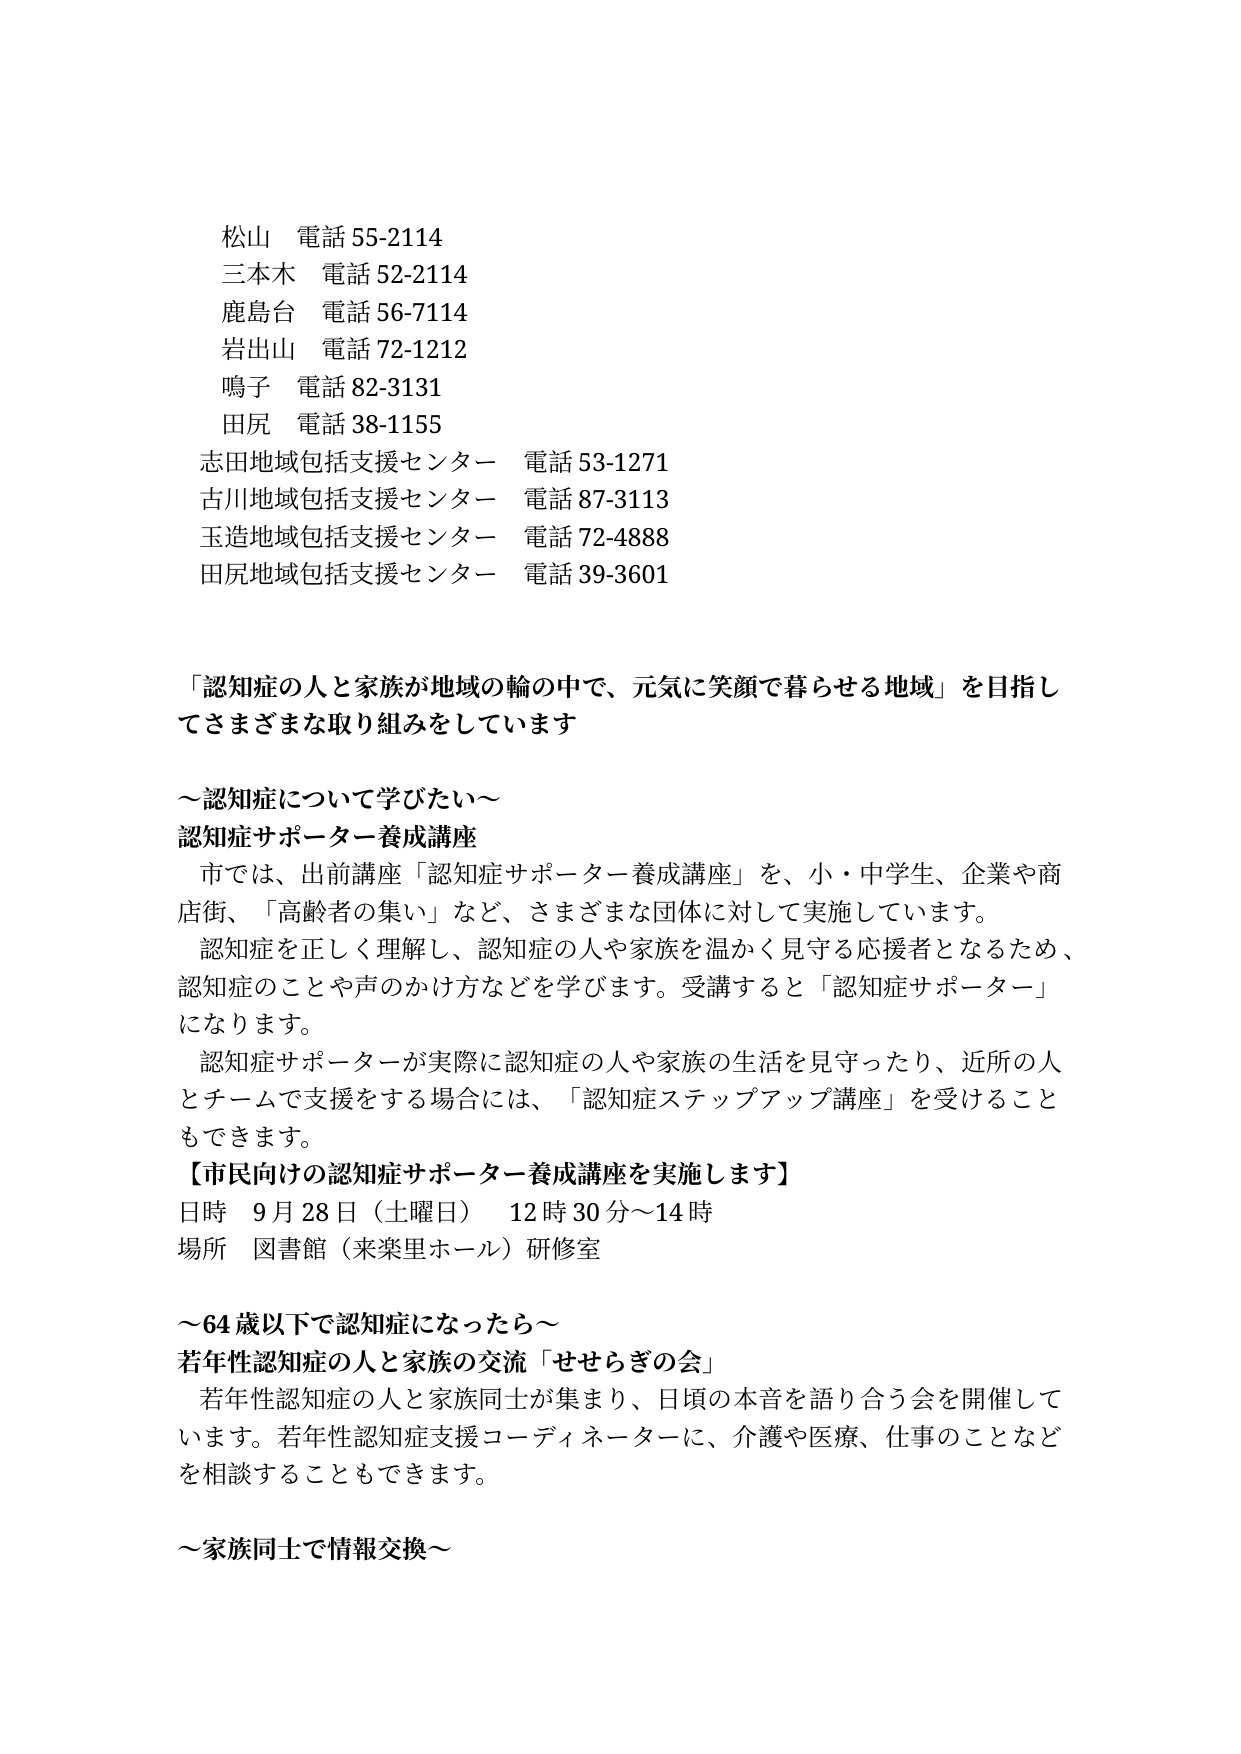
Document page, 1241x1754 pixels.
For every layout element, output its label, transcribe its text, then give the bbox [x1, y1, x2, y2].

text 日時 9月28日（土曜日） 12時30分～14時 [177, 1192, 1063, 1229]
text 田尻地域包括支援センター 電話39-3601 [177, 554, 1063, 592]
text ～64歳以下で認知症になったら～ [177, 1304, 1063, 1342]
text ～認知症について学びたい～ [177, 779, 1063, 817]
text 古川地域包括支援センター 電話87-3113 [177, 479, 1063, 517]
text 鳴子 電話82-3131 [177, 367, 1063, 404]
text 認知症サポーター養成講座 [177, 817, 1063, 854]
text 【市民向けの認知症サポーター養成講座を実施します】 [177, 1154, 1063, 1192]
text ～家族同士で情報交換～ [177, 1529, 1063, 1567]
text 若年性認知症の人と家族同士が集まり、日頃の本音を語り合う会を開催しています。若年性認知症支援コーディネーターに、介護や医療、仕事のことなどを相談することもできます。 [177, 1379, 1063, 1492]
text 松山 電話55-2114 [177, 217, 1063, 254]
text 鹿島台 電話56-7114 [177, 292, 1063, 329]
text 「認知症の人と家族が地域の輪の中で、元気に笑顔で暮らせる地域」を目指してさまざまな取り組みをしています [177, 667, 1063, 742]
text 田尻 電話38-1155 [177, 404, 1063, 442]
text 若年性認知症の人と家族の交流「せせらぎの会」 [177, 1342, 1063, 1379]
text 認知症サポーターが実際に認知症の人や家族の生活を見守ったり、近所の人とチームで支援をする場合には、「認知症ステップアップ講座」を受けることもできます。 [177, 1042, 1063, 1154]
text 市では、出前講座「認知症サポーター養成講座」を、小・中学生、企業や商店街、「高齢者の集い」など、さまざまな団体に対して実施しています。 [177, 854, 1063, 929]
text 岩出山 電話72-1212 [177, 329, 1063, 367]
text 三本木 電話52-2114 [177, 254, 1063, 292]
text 場所 図書館（来楽里ホール）研修室 [177, 1229, 1063, 1267]
text 認知症を正しく理解し、認知症の人や家族を温かく見守る応援者となるため、認知症のことや声のかけ方などを学びます。受講すると「認知症サポーター」になります。 [177, 929, 1063, 1042]
text 志田地域包括支援センター 電話53-1271 [177, 442, 1063, 479]
text 玉造地域包括支援センター 電話72-4888 [177, 517, 1063, 554]
